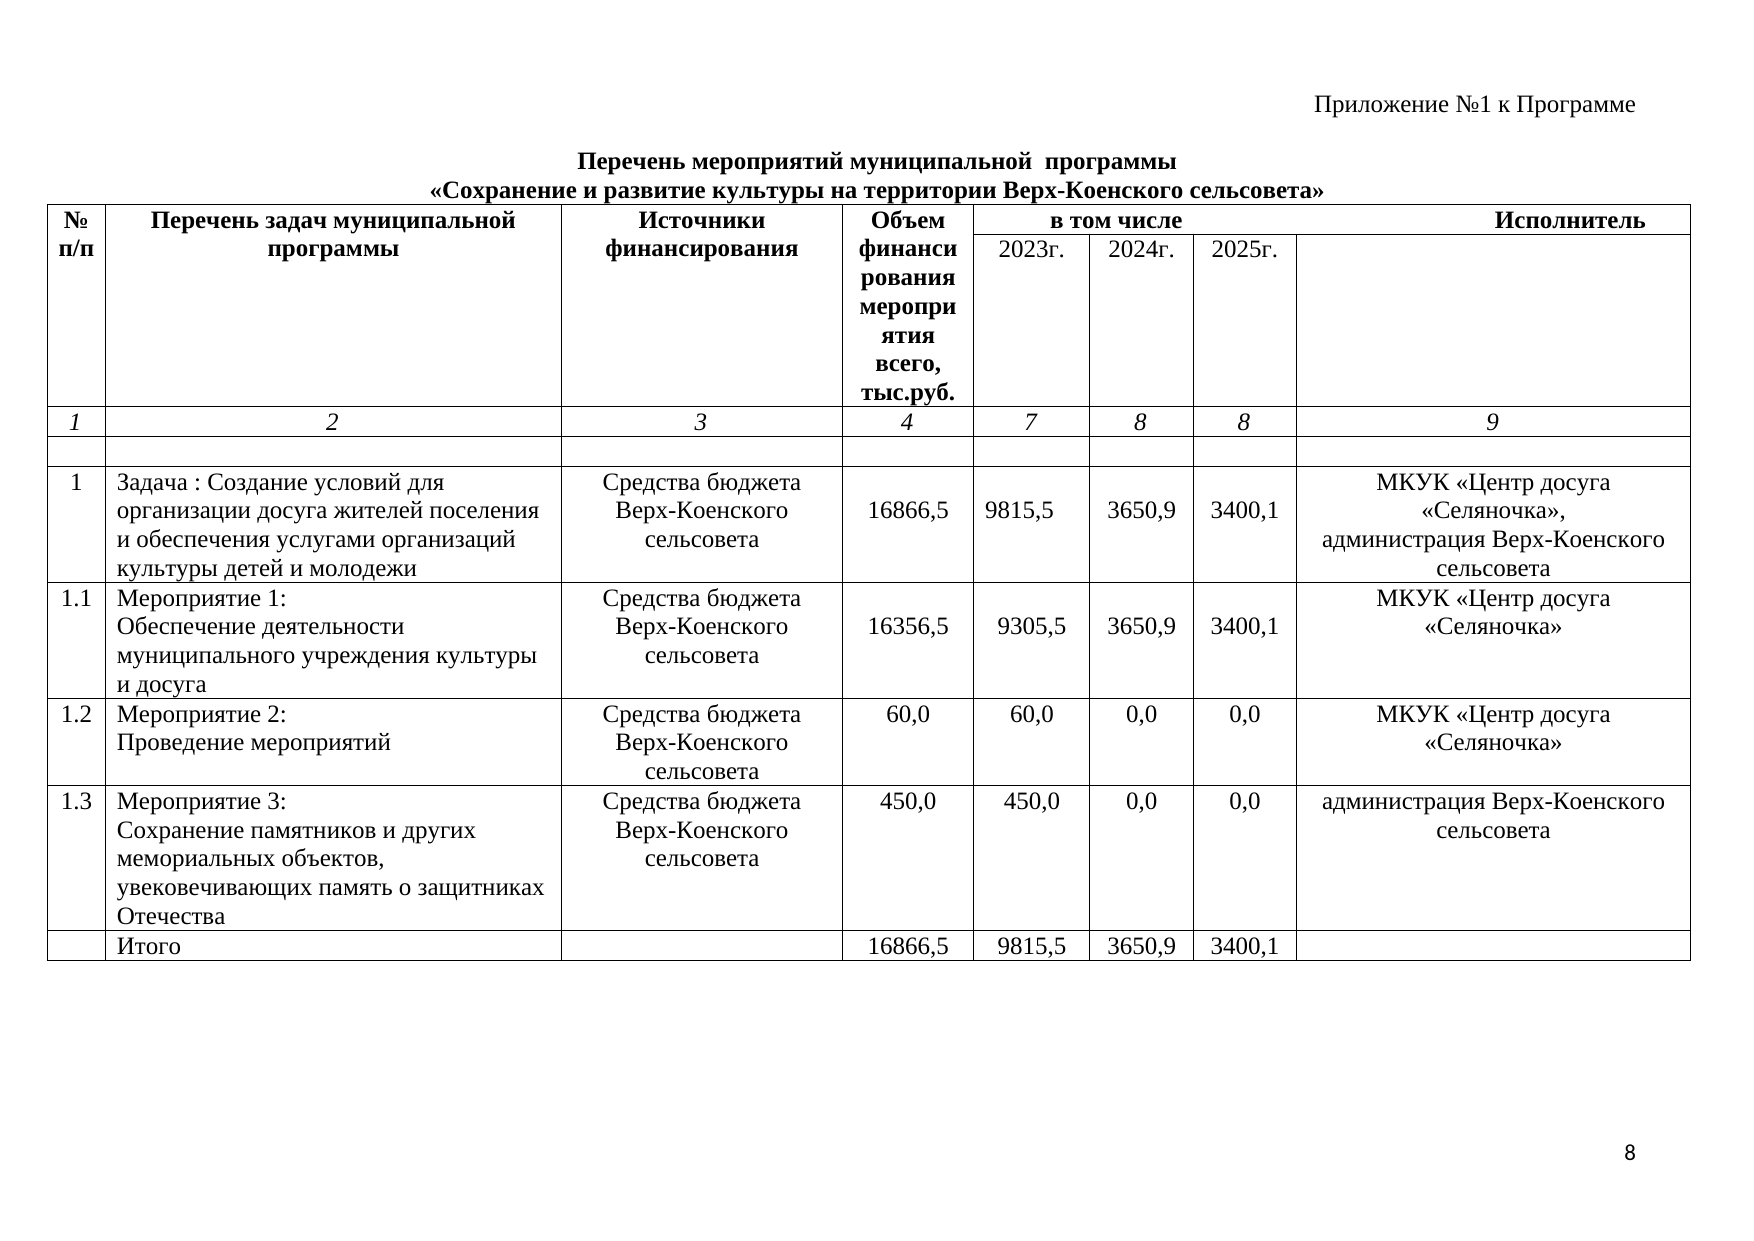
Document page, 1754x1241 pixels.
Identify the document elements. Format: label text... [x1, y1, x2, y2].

table_header Перечень задач муниципальной программы [106, 205, 561, 406]
table_cell 450,0 [974, 786, 1089, 930]
table_cell 3400,1 [1194, 931, 1296, 959]
table_cell 60,0 [974, 699, 1089, 785]
table_cell 16866,5 [843, 467, 973, 582]
table_cell 0,0 [1194, 786, 1296, 930]
text «Сохранение и развитие культуры на территории Верх-Коенского сельсовета» [118, 175, 1636, 204]
table_cell [843, 437, 973, 466]
table_cell [1297, 437, 1690, 466]
text Перечень мероприятий муниципальной программы [118, 146, 1636, 175]
table_cell 0,0 [1090, 699, 1193, 785]
table_header № п/п [48, 205, 105, 406]
table_cell 3650,9 [1090, 931, 1193, 959]
table_cell 4 [843, 407, 973, 436]
table_cell 1.2 [48, 699, 105, 785]
table_cell 450,0 [843, 786, 973, 930]
table_cell [974, 437, 1089, 466]
table_cell [1194, 437, 1296, 466]
table_cell 1 [48, 467, 105, 582]
table_cell Мероприятие 1: Обеспечение деятельности муниципального учреждения культуры и досуга [106, 583, 561, 698]
table_cell 9305,5 [974, 583, 1089, 698]
table_cell 16356,5 [843, 583, 973, 698]
table_cell [1090, 437, 1193, 466]
table_cell 3650,9 [1090, 583, 1193, 698]
table_cell 8 [1194, 407, 1296, 436]
table_cell 3400,1 [1194, 467, 1296, 582]
table_cell МКУК «Центр досуга «Селяночка» [1297, 583, 1690, 698]
table_cell [48, 931, 105, 959]
table_header в том числе Исполнитель [974, 205, 1690, 233]
table_cell МКУК «Центр досуга «Селяночка» [1297, 699, 1690, 785]
table_cell 3400,1 [1194, 583, 1296, 698]
table_cell [48, 437, 105, 466]
table_cell 7 [974, 407, 1089, 436]
table_cell 2024г. [1090, 235, 1193, 406]
table_cell Итого [106, 931, 561, 959]
table_cell администрация Верх-Коенского сельсовета [1297, 786, 1690, 930]
table_cell 3650,9 [1090, 467, 1193, 582]
table_cell Мероприятие 3: Сохранение памятников и других мемориальных объектов, увековечивающих память о защитниках Отечества [106, 786, 561, 930]
table_cell 9815,5 [974, 467, 1089, 582]
table_cell 16866,5 [843, 931, 973, 959]
table_header Источники финансирования [562, 205, 842, 406]
table_cell 1.3 [48, 786, 105, 930]
table_cell Мероприятие 2: Проведение мероприятий [106, 699, 561, 785]
table_cell 2025г. [1194, 235, 1296, 406]
table_cell 1.1 [48, 583, 105, 698]
table_cell 9815,5 [974, 931, 1089, 959]
table_cell Средства бюджета Верх-Коенского сельсовета [562, 467, 842, 582]
table_cell [1297, 931, 1690, 959]
table_cell Задача : Создание условий для организации досуга жителей поселения и обеспечения услугами организаций культуры детей и молодежи [106, 467, 561, 582]
table_cell 2 [106, 407, 561, 436]
table_header Объем финансирования мероприятия всего, тыс.руб. [843, 205, 973, 406]
table_cell [1297, 235, 1690, 406]
table_cell 2023г. [974, 235, 1089, 406]
table_cell [562, 931, 842, 959]
table_cell 8 [1090, 407, 1193, 436]
text Приложение №1 к Программе [118, 89, 1636, 117]
table_cell 1 [48, 407, 105, 436]
table_cell Средства бюджета Верх-Коенского сельсовета [562, 786, 842, 930]
table_cell Средства бюджета Верх-Коенского сельсовета [562, 583, 842, 698]
table_cell 0,0 [1090, 786, 1193, 930]
table_cell [106, 437, 561, 466]
table_cell 0,0 [1194, 699, 1296, 785]
table_cell 3 [562, 407, 842, 436]
table_cell 9 [1297, 407, 1690, 436]
table_cell [562, 437, 842, 466]
table_cell 60,0 [843, 699, 973, 785]
table_cell МКУК «Центр досуга «Селяночка», администрация Верх-Коенского сельсовета [1297, 467, 1690, 582]
table_cell Средства бюджета Верх-Коенского сельсовета [562, 699, 842, 785]
